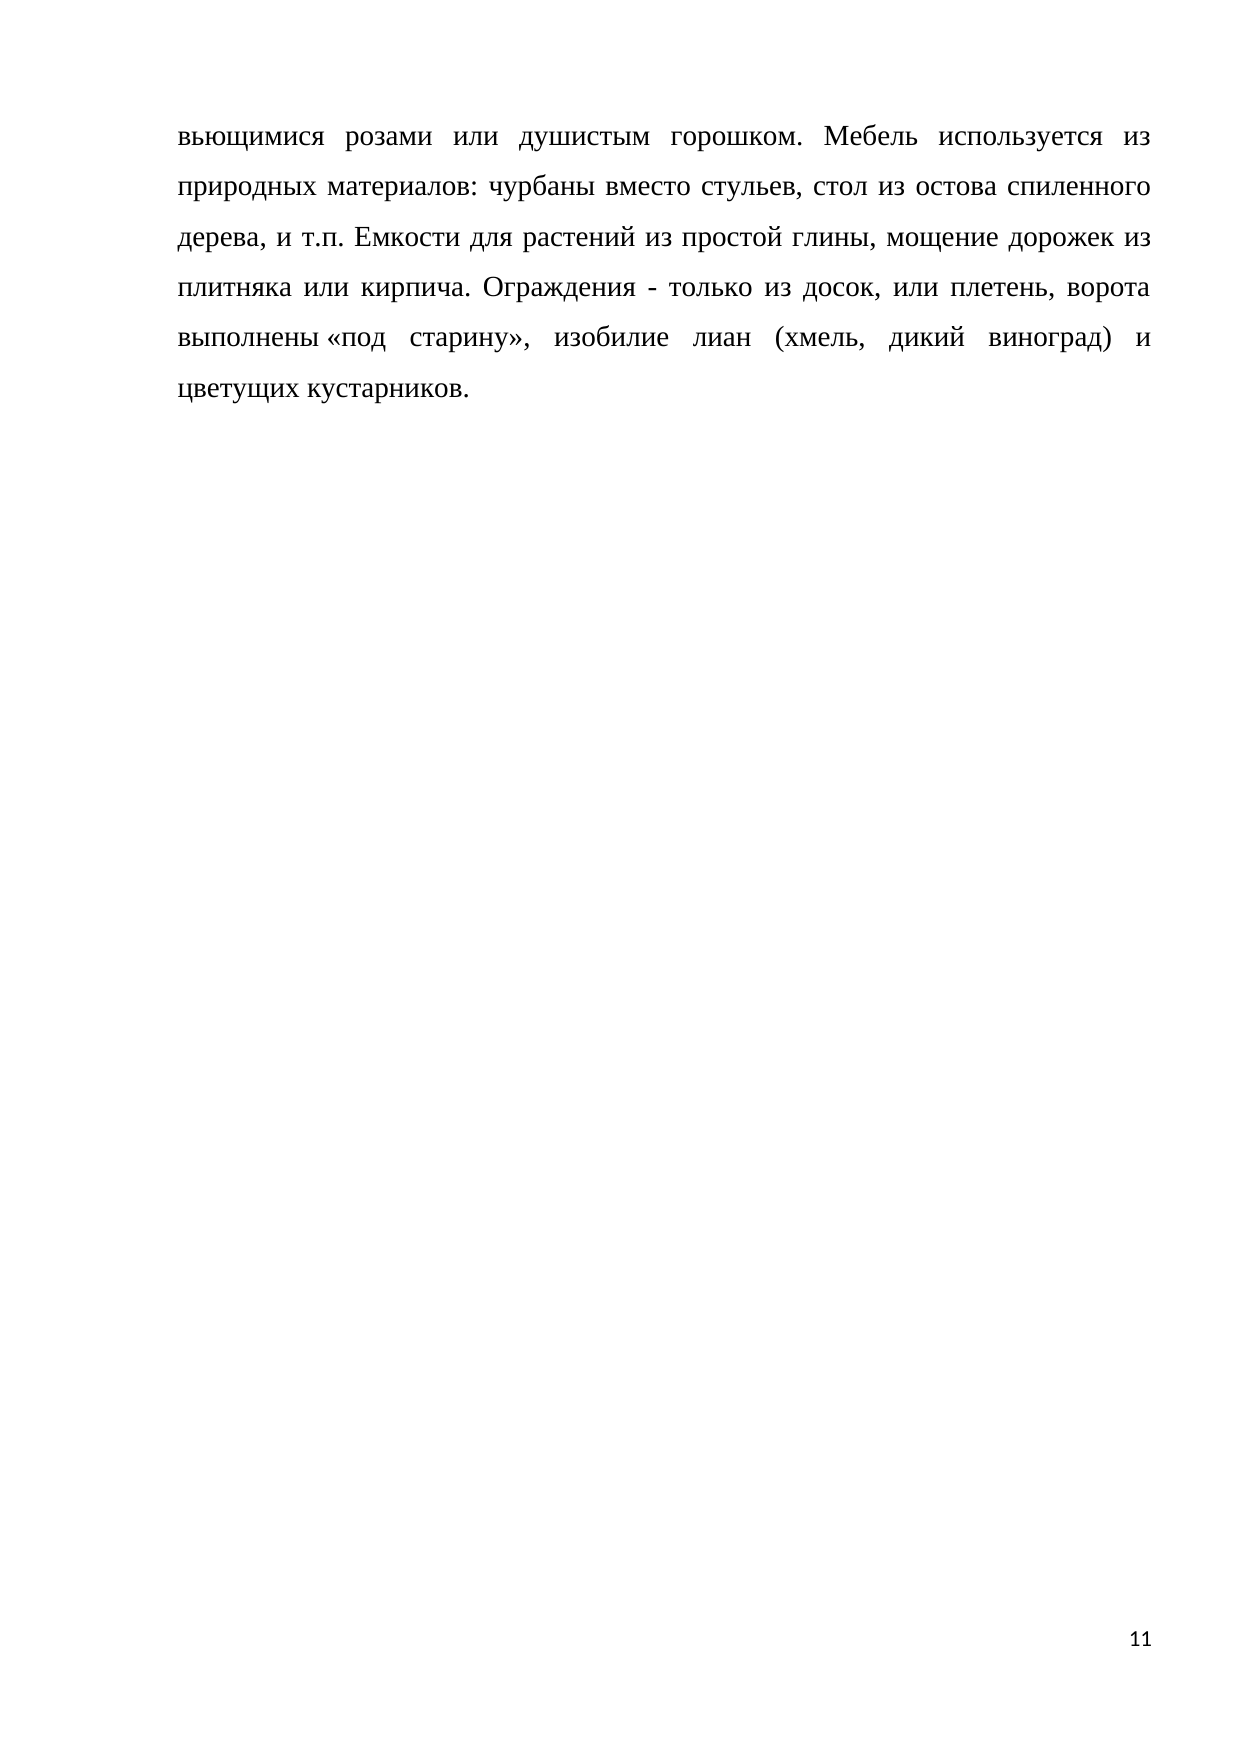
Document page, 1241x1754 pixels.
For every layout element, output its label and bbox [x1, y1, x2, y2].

text [177, 118, 1152, 403]
